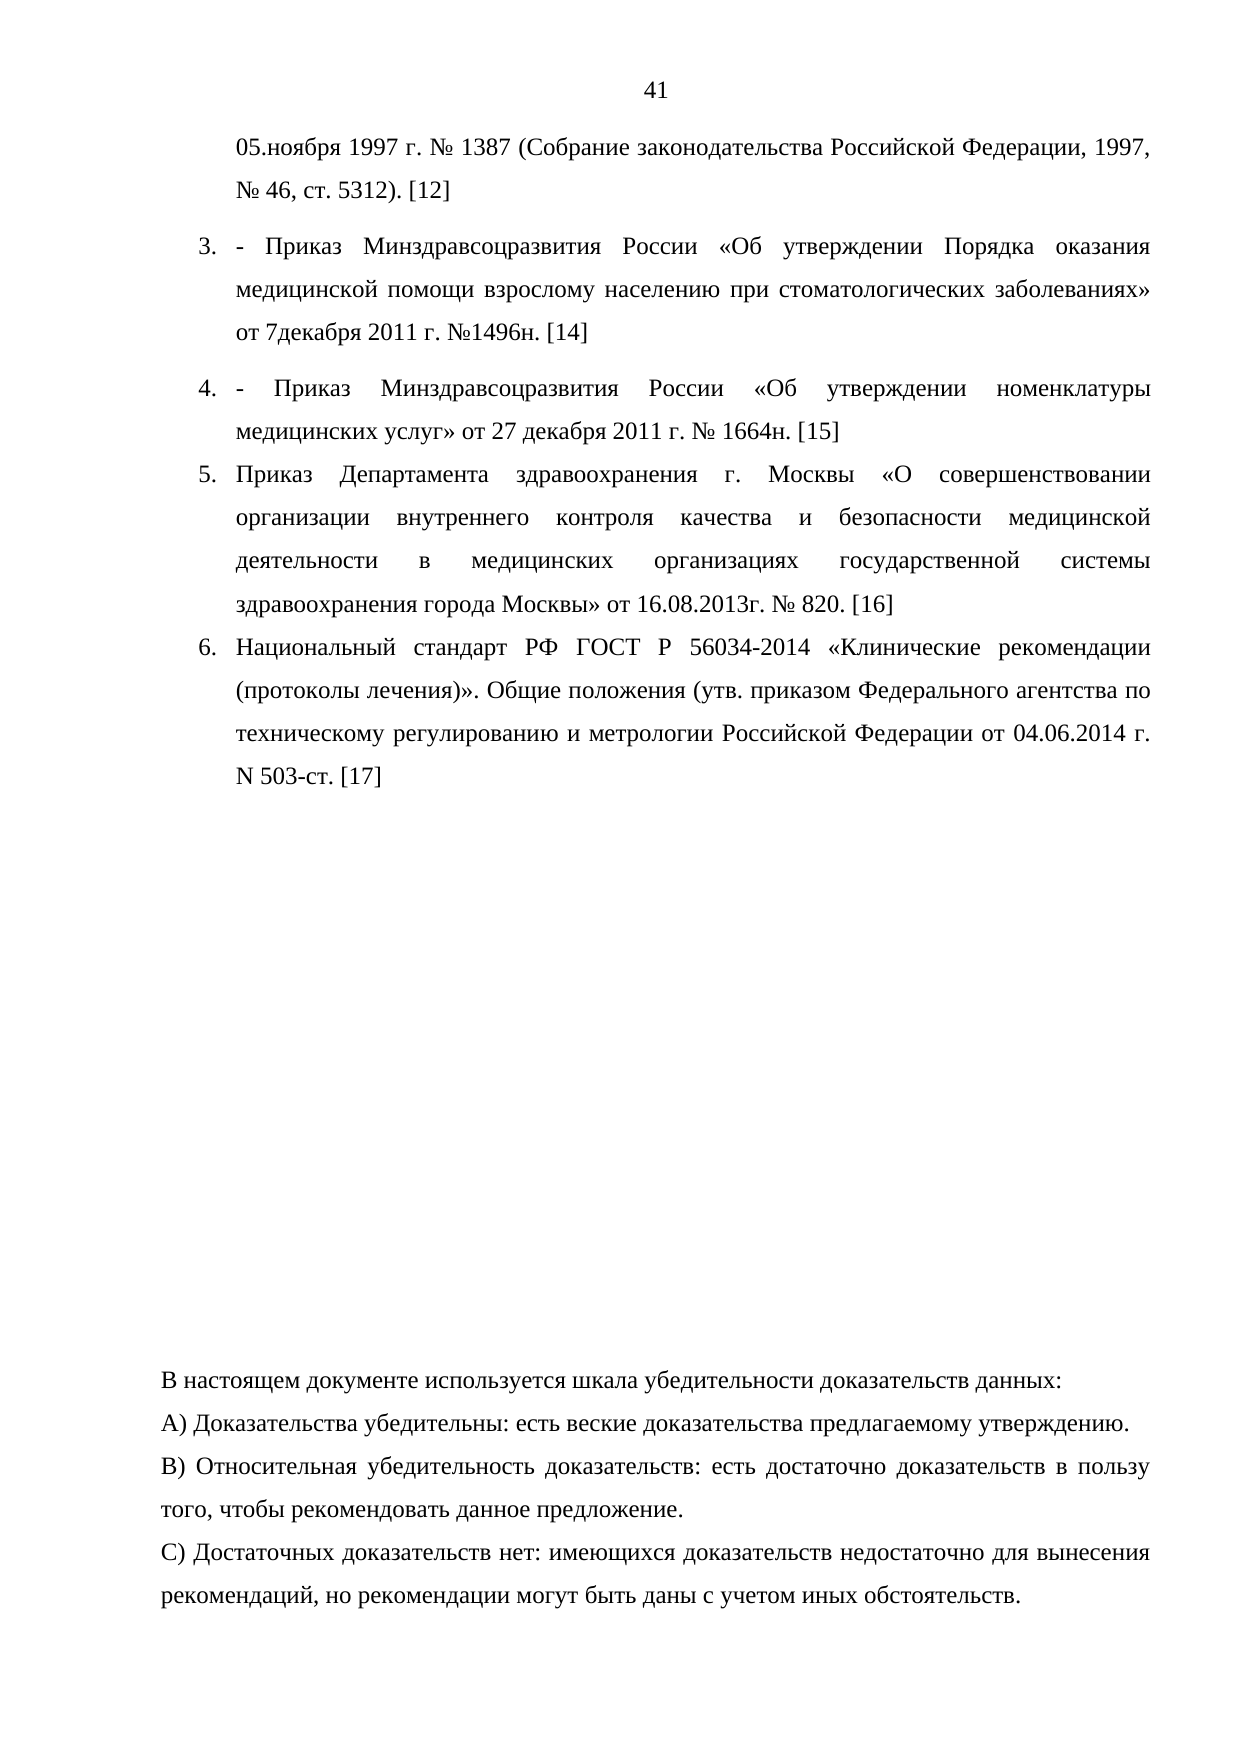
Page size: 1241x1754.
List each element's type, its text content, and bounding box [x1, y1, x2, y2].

list - Приказ Минздравсоцразвития России «Об утверждении Порядка оказания медицинской помощи взрослому населению при стоматологических заболеваниях» от 7декабря 2011 г. №1496н. [14] [198, 231, 1151, 346]
text B) Относительная убедительность доказательств: есть достаточно доказательств в пользу того, чтобы рекомендовать данное предложение. [161, 1451, 1151, 1523]
text C) Достаточных доказательств нет: имеющихся доказательств недостаточно для вынесения рекомендаций, но рекомендации могут быть даны с учетом иных обстоятельств. [161, 1537, 1151, 1609]
text В настоящем документе используется шкала убедительности доказательств данных: [161, 1365, 1151, 1394]
list - Приказ Минздравсоцразвития России «Об утверждении номенклатуры медицинских услуг» от 27 декабря 2011 г. № 1664н. [15] [198, 373, 1151, 445]
list Национальный стандарт РФ ГОСТ Р 56034-2014 «Клинические рекомендации (протоколы лечения)». Общие положения (утв. приказом Федерального агентства по техническому регулированию и метрологии Российской Федерации от 04.06.2014 г. N 503-ст. [17] [198, 632, 1151, 790]
list Приказ Департамента здравоохранения г. Москвы «О совершенствовании организации внутреннего контроля качества и безопасности медицинской деятельности в медицинских организациях государственной системы здравоохранения города Москвы» от 16.08.2013г. № 820. [16] [198, 459, 1151, 617]
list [198, 132, 1151, 204]
text A) Доказательства убедительны: есть веские доказательства предлагаемому утверждению. [161, 1408, 1151, 1437]
